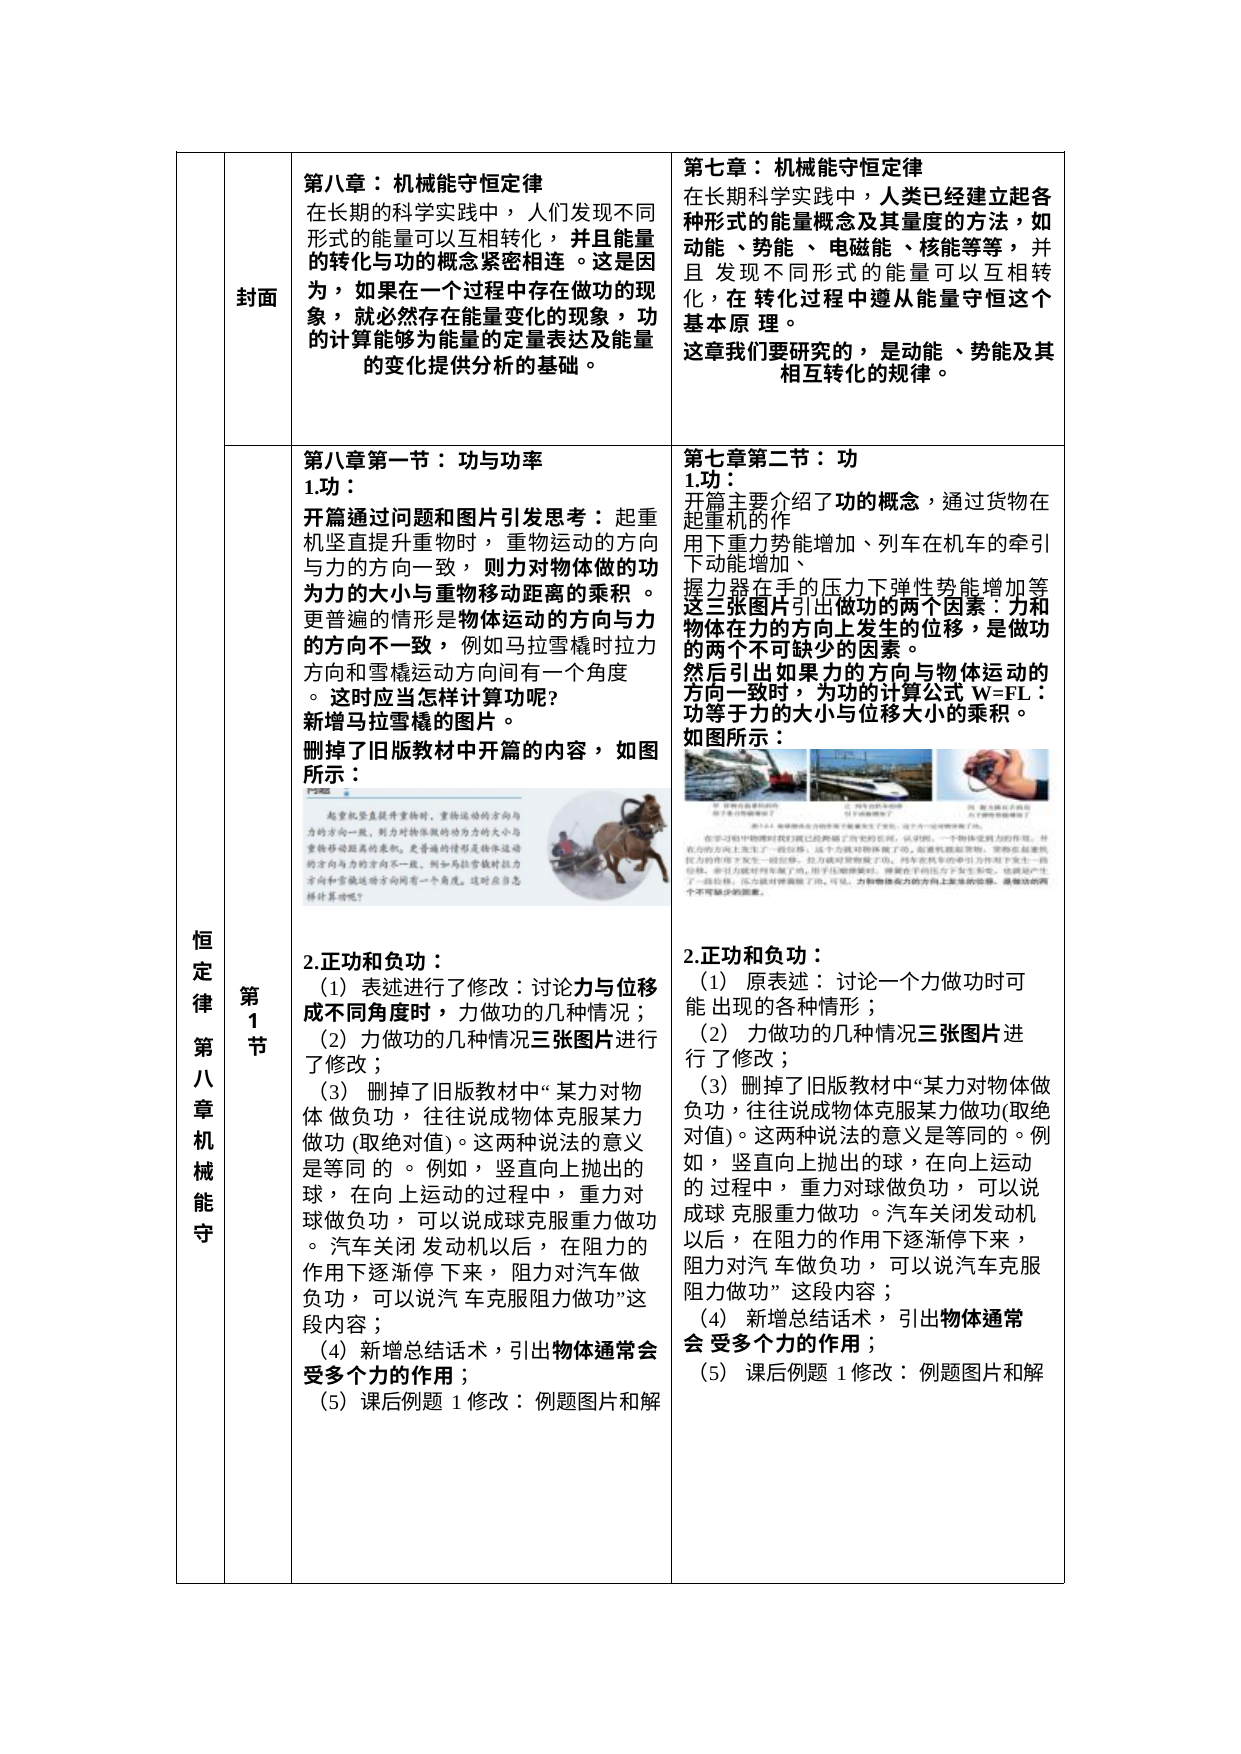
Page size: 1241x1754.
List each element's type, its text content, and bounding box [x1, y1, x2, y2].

table_cell 第八章第一节： 功与功率 1.功： 开篇通过问题和图片引发思考： 起重 机坚直提升重物时， 重物运动的方向 与力的方向一致， 则力对物体做的功 为力的大小与重物移动距离的乘积 。 更普遍的情形是物体运动的方向与力 的方向不一致， 例如马拉雪橇时拉力 方向和雪橇运动方向间有一个角度 。 这时应当怎样计算功呢? 新增马拉雪橇的图片。 删掉了旧版教材中开篇的内容， 如图 所示： 2.正功和负功： （1）表述进行了修改：讨论力与位移 成不同角度时， 力做功的几种情况； （2）力做功的几种情况三张图片进行 了修改； （3） 删掉了旧版教材中“ 某力对物体 做负功， 往往说成物体克服某力做功 (取绝对值)。这两种说法的意义是等同 的 。 例如， 竖直向上抛出的球， 在向 上运动的过程中， 重力对球做负功， 可以说成球克服重力做功 。 汽车关闭 发动机以后， 在阻力的作用下逐渐停 下来， 阻力对汽车做负功， 可以说汽 车克服阻力做功”这段内容； （4）新增总结话术，引出物体通常会 受多个力的作用； （5）课后例题 1 修改： 例题图片和解 [292, 446, 671, 1583]
table_header 第 八 章 机 械 能 守 恒 定 律 [177, 153, 224, 1583]
table_cell 第七章第二节： 功 1.功： 开篇主要介绍了功的概念，通过货物在 起重机的作 用下重力势能增加、列车在机车的牵引 下动能增加、 握力器在手的压力下弹性势能增加等 这三张图片引出做功的两个因素：力和 物体在力的方向上发生的位移，是做功 的两个不可缺少的因素。 然后引出如果力的方向与物体运动的 方向一致时， 为功的计算公式 W=FL： 功等于力的大小与位移大小的乘积。 如图所示： 2.正功和负功： （1） 原表述： 讨论一个力做功时可能 出现的各种情形； （2） 力做功的几种情况三张图片进行 了修改； （3）删掉了旧版教材中“某力对物体做 负功，往往说成物体克服某力做功(取绝 对值)。这两种说法的意义是等同的。例 如， 竖直向上抛出的球，在向上运动的 过程中， 重力对球做负功， 可以说成球 克服重力做功 。汽车关闭发动机以后， 在阻力的作用下逐渐停下来， 阻力对汽 车做负功， 可以说汽车克服阻力做功” 这段内容； （4） 新增总结话术， 引出物体通常会 受多个力的作用； （5） 课后例题 1 修改： 例题图片和解 [672, 446, 1064, 1583]
table_header 封面 [225, 153, 291, 445]
table_header 第七章： 机械能守恒定律 在长期科学实践中，人类已经建立起各 种形式的能量概念及其量度的方法，如 动能 、势能 、 电磁能 、核能等等， 并且 发现不同形式的能量可以互相转化，在 转化过程中遵从能量守恒这个基本原 理。 这章我们要研究的， 是动能 、势能及其 相互转化的规律。 [672, 153, 1064, 445]
picture [682, 749, 1059, 897]
picture [302, 788, 671, 906]
table_cell 第 1 节 [225, 446, 291, 1583]
table_header 第八章： 机械能守恒定律 在长期的科学实践中， 人们发现不同 形式的能量可以互相转化， 并且能量 的转化与功的概念紧密相连 。这是因 为， 如果在一个过程中存在做功的现 象， 就必然存在能量变化的现象， 功 的计算能够为能量的定量表达及能量 的变化提供分析的基础。 [292, 153, 671, 445]
